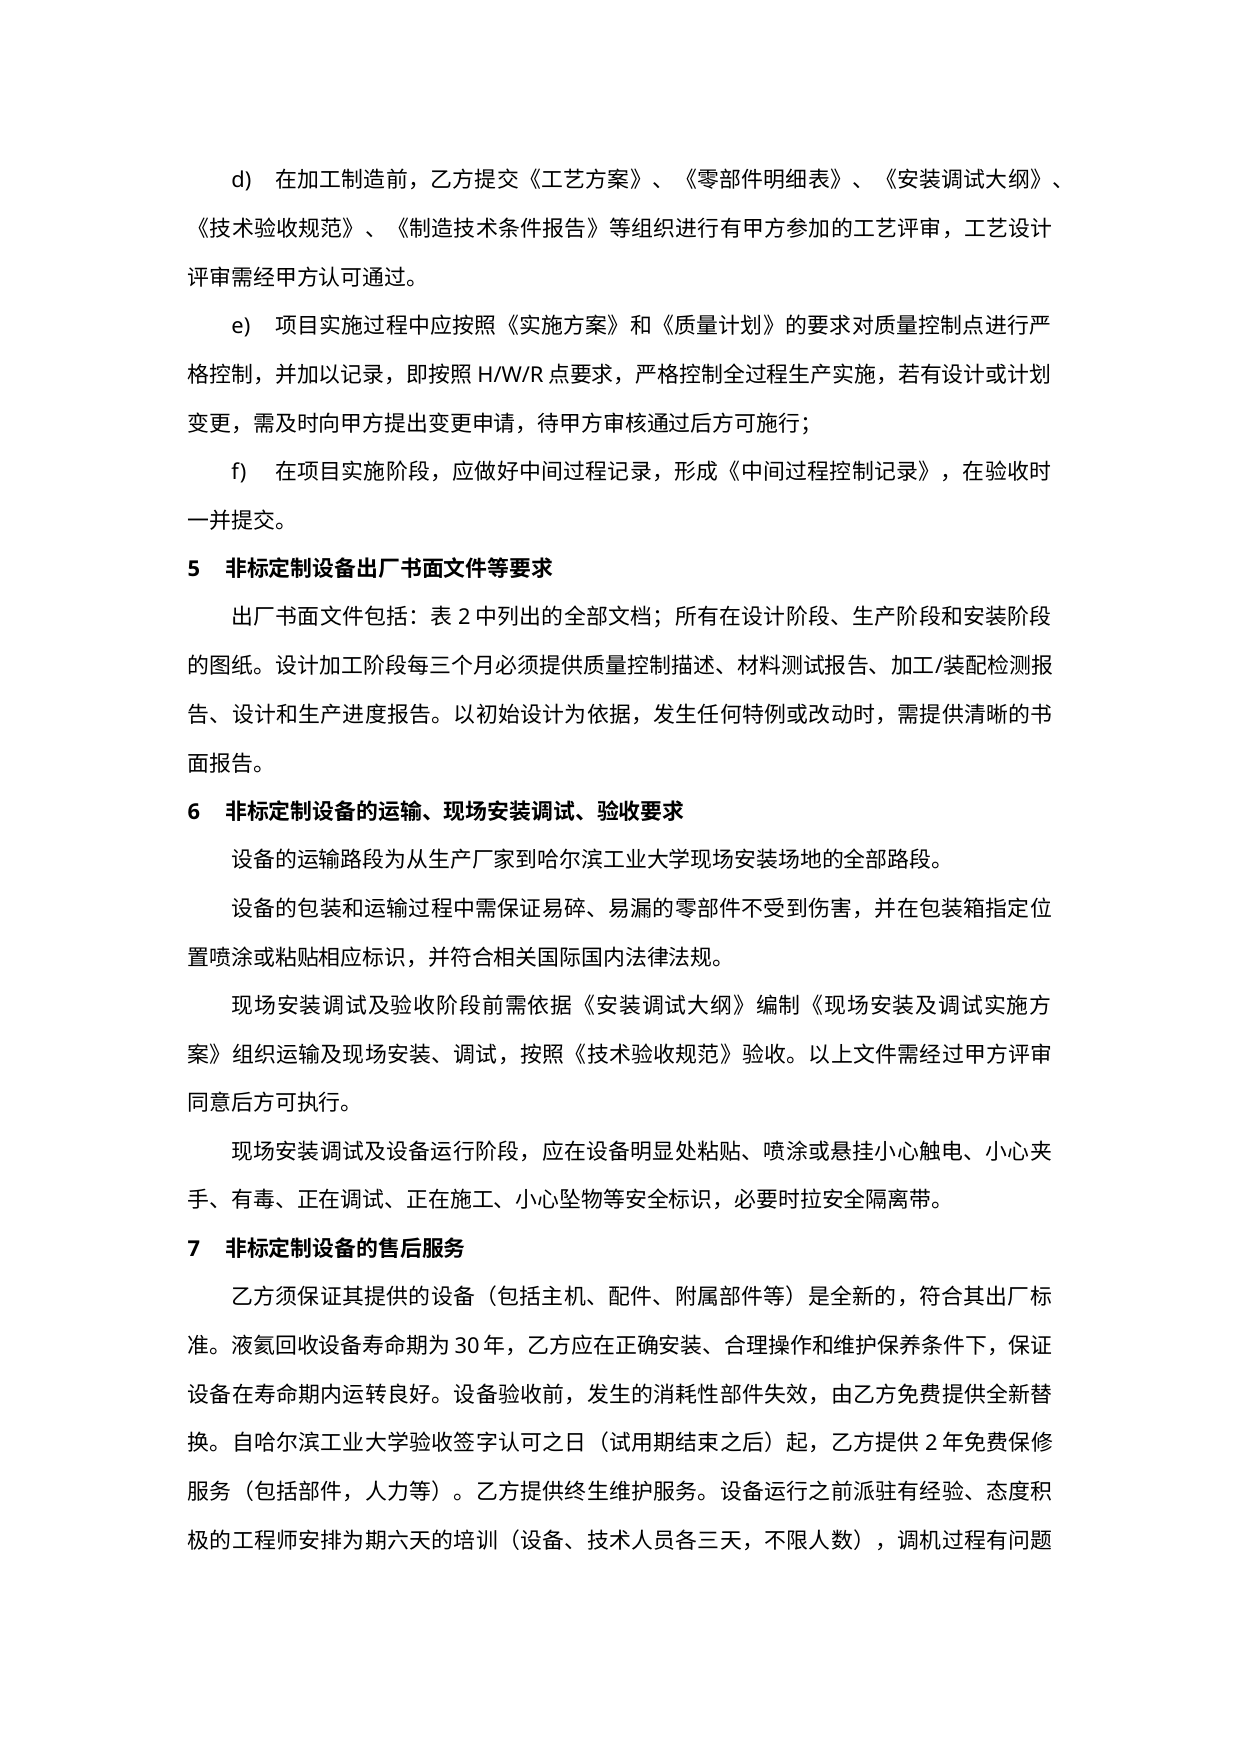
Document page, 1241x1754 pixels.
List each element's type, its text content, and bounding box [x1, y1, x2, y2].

text 设备的包装和运输过程中需保证易碎、易漏的零部件不受到伤害，并在包装箱指定位置喷涂或粘贴相应标识，并符合相关国际国内法律法规。 [187, 890, 1053, 972]
list 非标定制设备出厂书面文件等要求 [187, 551, 1053, 583]
list 非标定制设备的售后服务 [187, 1230, 1053, 1263]
list 项目实施过程中应按照《实施方案》和《质量计划》的要求对质量控制点进行严格控制，并加以记录，即按照H/W/R点要求，严格控制全过程生产实施，若有设计或计划变更，需及时向甲方提出变更申请，待甲方审核通过后方可施行； [187, 308, 1053, 438]
list 在项目实施阶段，应做好中间过程记录，形成《中间过程控制记录》，在验收时一并提交。 [187, 454, 1053, 535]
text 设备的运输路段为从生产厂家到哈尔滨工业大学现场安装场地的全部路段。 [187, 842, 1053, 874]
text 现场安装调试及验收阶段前需依据《安装调试大纲》编制《现场安装及调试实施方案》组织运输及现场安装、调试，按照《技术验收规范》验收。以上文件需经过甲方评审同意后方可执行。 [187, 987, 1053, 1117]
text 出厂书面文件包括：表2中列出的全部文档；所有在设计阶段、生产阶段和安装阶段的图纸。设计加工阶段每三个月必须提供质量控制描述、材料测试报告、加工/装配检测报告、设计和生产进度报告。以初始设计为依据，发生任何特例或改动时，需提供清晰的书面报告。 [187, 599, 1053, 778]
text 现场安装调试及设备运行阶段，应在设备明显处粘贴、喷涂或悬挂小心触电、小心夹手、有毒、正在调试、正在施工、小心坠物等安全标识，必要时拉安全隔离带。 [187, 1133, 1053, 1214]
list 在加工制造前，乙方提交《工艺方案》、《零部件明细表》、《安装调试大纲》、《技术验收规范》、《制造技术条件报告》等组织进行有甲方参加的工艺评审，工艺设计评审需经甲方认可通过。 [187, 162, 1053, 292]
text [187, 1279, 1053, 1555]
list 非标定制设备的运输、现场安装调试、验收要求 [187, 794, 1053, 826]
